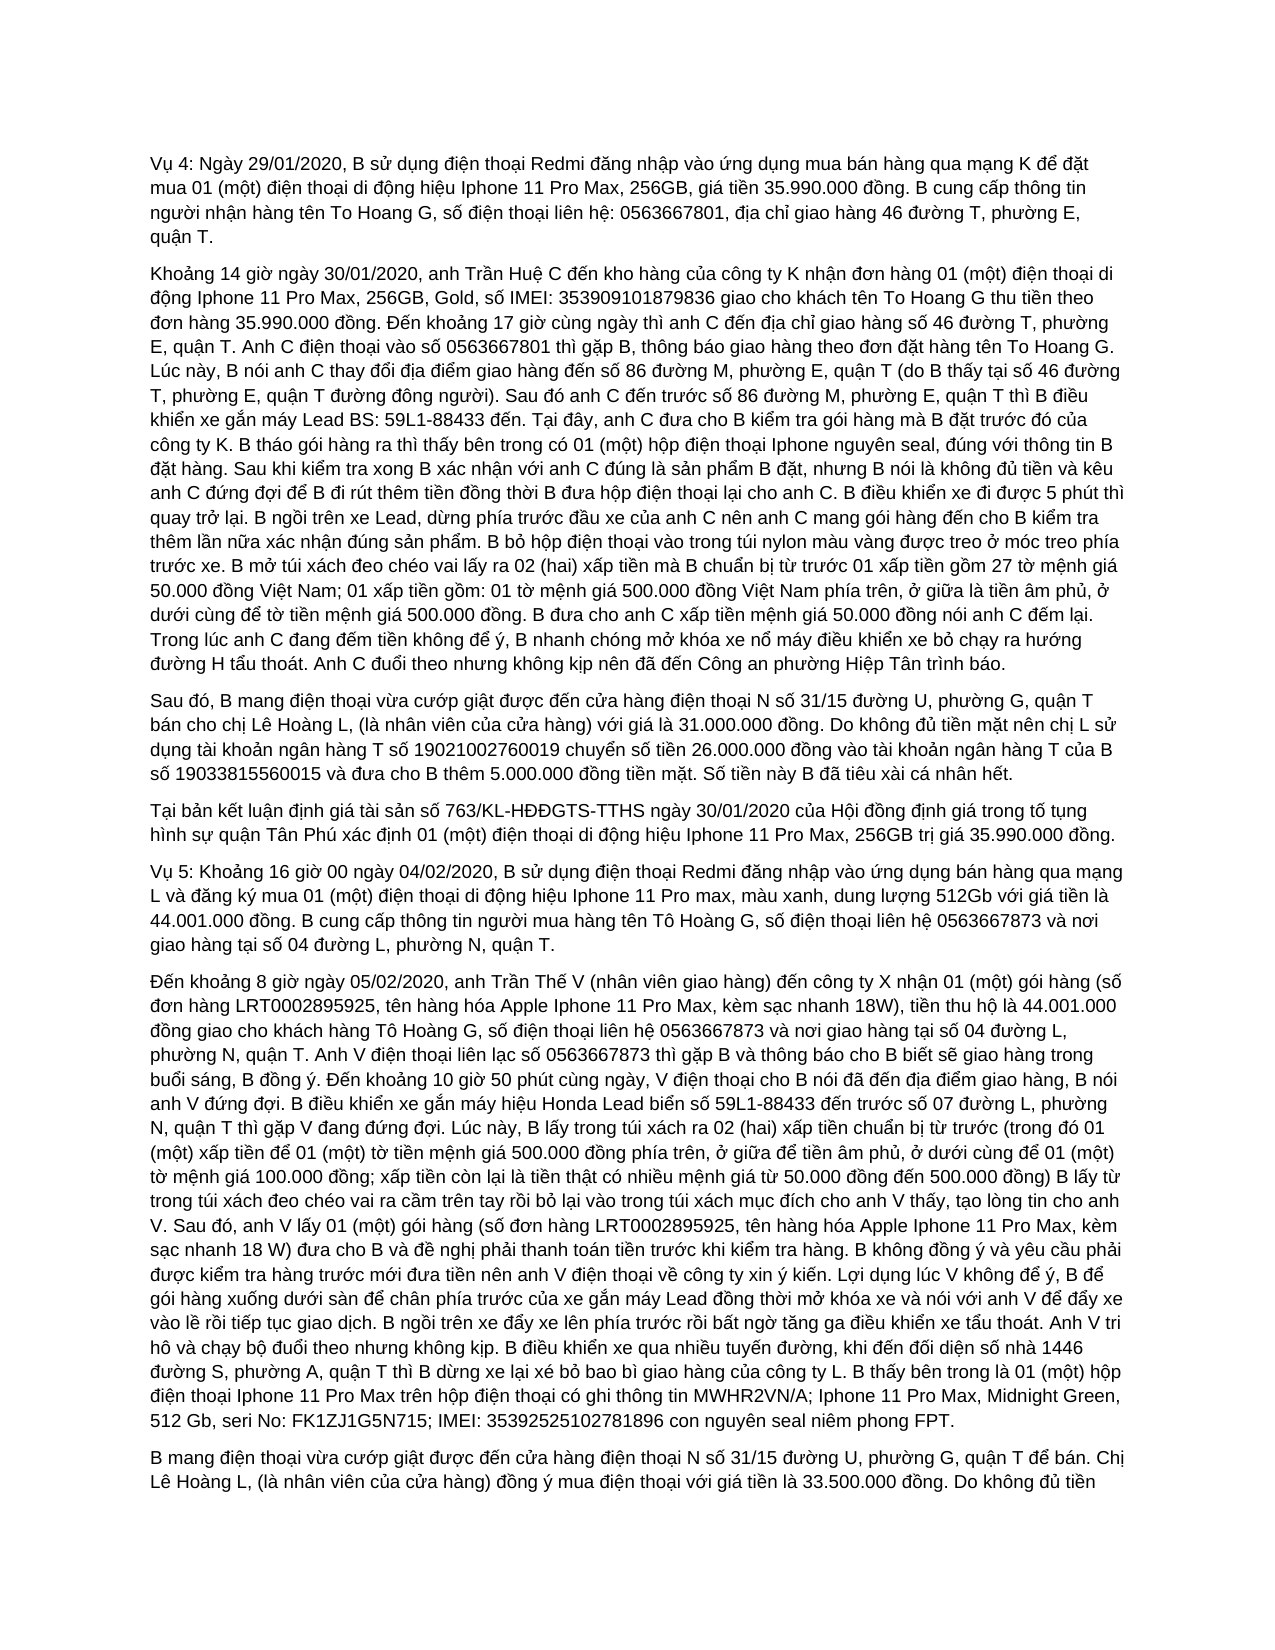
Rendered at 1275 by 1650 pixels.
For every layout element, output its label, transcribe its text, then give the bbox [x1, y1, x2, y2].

text Vụ 4: Ngày 29/01/2020, B sử dụng điện thoại Redmi đăng nhập vào ứng dụng mua bán hàng qua mạng K để đặt mua 01 (một) điện thoại di động hiệu Iphone 11 Pro Max, 256GB, giá tiền 35.990.000 đồng. B cung cấp thông tin người nhận hàng tên To Hoang G, số điện thoại liên hệ: 0563667801, địa chỉ giao hàng 46 đường T, phường E, quận T. [150, 150, 1125, 247]
text Vụ 5: Khoảng 16 giờ 00 ngày 04/02/2020, B sử dụng điện thoại Redmi đăng nhập vào ứng dụng bán hàng qua mạng L và đăng ký mua 01 (một) điện thoại di động hiệu Iphone 11 Pro max, màu xanh, dung lượng 512Gb với giá tiền là 44.001.000 đồng. B cung cấp thông tin người mua hàng tên Tô Hoàng G, số điện thoại liên hệ 0563667873 và nơi giao hàng tại số 04 đường L, phường N, quận T. [150, 858, 1125, 956]
text Tại bản kết luận định giá tài sản số 763/KL-HĐĐGTS-TTHS ngày 30/01/2020 của Hội đồng định giá trong tố tụng hình sự quận Tân Phú xác định 01 (một) điện thoại di động hiệu Iphone 11 Pro Max, 256GB trị giá 35.990.000 đồng. [150, 797, 1125, 846]
text Đến khoảng 8 giờ ngày 05/02/2020, anh Trần Thế V (nhân viên giao hàng) đến công ty X nhận 01 (một) gói hàng (số đơn hàng LRT0002895925, tên hàng hóa Apple Iphone 11 Pro Max, kèm sạc nhanh 18W), tiền thu hộ là 44.001.000 đồng giao cho khách hàng Tô Hoàng G, số điện thoại liên hệ 0563667873 và nơi giao hàng tại số 04 đường L, phường N, quận T. Anh V điện thoại liên lạc số 0563667873 thì gặp B và thông báo cho B biết sẽ giao hàng trong buổi sáng, B đồng ý. Đến khoảng 10 giờ 50 phút cùng ngày, V điện thoại cho B nói đã đến địa điểm giao hàng, B nói anh V đứng đợi. B điều khiển xe gắn máy hiệu Honda Lead biển số 59L1-88433 đến trước số 07 đường L, phường N, quận T thì gặp V đang đứng đợi. Lúc này, B lấy trong túi xách ra 02 (hai) xấp tiền chuẩn bị từ trước (trong đó 01 (một) xấp tiền để 01 (một) tờ tiền mệnh giá 500.000 đồng phía trên, ở giữa để tiền âm phủ, ở dưới cùng để 01 (một) tờ mệnh giá 100.000 đồng; xấp tiền còn lại là tiền thật có nhiều mệnh giá từ 50.000 đồng đến 500.000 đồng) B lấy từ trong túi xách đeo chéo vai ra cầm trên tay rồi bỏ lại vào trong túi xách mục đích cho anh V thấy, tạo lòng tin cho anh V. Sau đó, anh V lấy 01 (một) gói hàng (số đơn hàng LRT0002895925, tên hàng hóa Apple Iphone 11 Pro Max, kèm sạc nhanh 18 W) đưa cho B và đề nghị phải thanh toán tiền trước khi kiểm tra hàng. B không đồng ý và yêu cầu phải được kiểm tra hàng trước mới đưa tiền nên anh V điện thoại về công ty xin ý kiến. Lợi dụng lúc V không để ý, B để gói hàng xuống dưới sàn để chân phía trước của xe gắn máy Lead đồng thời mở khóa xe và nói với anh V để đẩy xe vào lề rồi tiếp tục giao dịch. B ngồi trên xe đẩy xe lên phía trước rồi bất ngờ tăng ga điều khiển xe tẩu thoát. Anh V tri hô và chạy bộ đuổi theo nhưng không kịp. B điều khiển xe qua nhiều tuyến đường, khi đến đối diện số nhà 1446 đường S, phường A, quận T thì B dừng xe lại xé bỏ bao bì giao hàng của công ty L. B thấy bên trong là 01 (một) hộp điện thoại Iphone 11 Pro Max trên hộp điện thoại có ghi thông tin MWHR2VN/A; Iphone 11 Pro Max, Midnight Green, 512 Gb, seri No: FK1ZJ1G5N715; IMEI: 35392525102781896 con nguyên seal niêm phong FPT. [150, 968, 1125, 1431]
text Sau đó, B mang điện thoại vừa cướp giật được đến cửa hàng điện thoại N số 31/15 đường U, phường G, quận T bán cho chị Lê Hoàng L, (là nhân viên của cửa hàng) với giá là 31.000.000 đồng. Do không đủ tiền mặt nên chị L sử dụng tài khoản ngân hàng T số 19021002760019 chuyển số tiền 26.000.000 đồng vào tài khoản ngân hàng T của B số 19033815560015 và đưa cho B thêm 5.000.000 đồng tiền mặt. Số tiền này B đã tiêu xài cá nhân hết. [150, 687, 1125, 784]
text Khoảng 14 giờ ngày 30/01/2020, anh Trần Huệ C đến kho hàng của công ty K nhận đơn hàng 01 (một) điện thoại di động Iphone 11 Pro Max, 256GB, Gold, số IMEI: 353909101879836 giao cho khách tên To Hoang G thu tiền theo đơn hàng 35.990.000 đồng. Đến khoảng 17 giờ cùng ngày thì anh C đến địa chỉ giao hàng số 46 đường T, phường E, quận T. Anh C điện thoại vào số 0563667801 thì gặp B, thông báo giao hàng theo đơn đặt hàng tên To Hoang G. Lúc này, B nói anh C thay đổi địa điểm giao hàng đến số 86 đường M, phường E, quận T (do B thấy tại số 46 đường T, phường E, quận T đường đông người). Sau đó anh C đến trước số 86 đường M, phường E, quận T thì B điều khiển xe gắn máy Lead BS: 59L1-88433 đến. Tại đây, anh C đưa cho B kiểm tra gói hàng mà B đặt trước đó của công ty K. B tháo gói hàng ra thì thấy bên trong có 01 (một) hộp điện thoại Iphone nguyên seal, đúng với thông tin B đặt hàng. Sau khi kiểm tra xong B xác nhận với anh C đúng là sản phẩm B đặt, nhưng B nói là không đủ tiền và kêu anh C đứng đợi để B đi rút thêm tiền đồng thời B đưa hộp điện thoại lại cho anh C. B điều khiển xe đi được 5 phút thì quay trở lại. B ngồi trên xe Lead, dừng phía trước đầu xe của anh C nên anh C mang gói hàng đến cho B kiểm tra thêm lần nữa xác nhận đúng sản phẩm. B bỏ hộp điện thoại vào trong túi nylon màu vàng được treo ở móc treo phía trước xe. B mở túi xách đeo chéo vai lấy ra 02 (hai) xấp tiền mà B chuẩn bị từ trước 01 xấp tiền gồm 27 tờ mệnh giá 50.000 đồng Việt Nam; 01 xấp tiền gồm: 01 tờ mệnh giá 500.000 đồng Việt Nam phía trên, ở giữa là tiền âm phủ, ở dưới cùng để tờ tiền mệnh giá 500.000 đồng. B đưa cho anh C xấp tiền mệnh giá 50.000 đồng nói anh C đếm lại. Trong lúc anh C đang đếm tiền không để ý, B nhanh chóng mở khóa xe nổ máy điều khiển xe bỏ chạy ra hướng đường H tẩu thoát. Anh C đuổi theo nhưng không kịp nên đã đến Công an phường Hiệp Tân trình báo. [150, 260, 1125, 674]
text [150, 1444, 1125, 1492]
